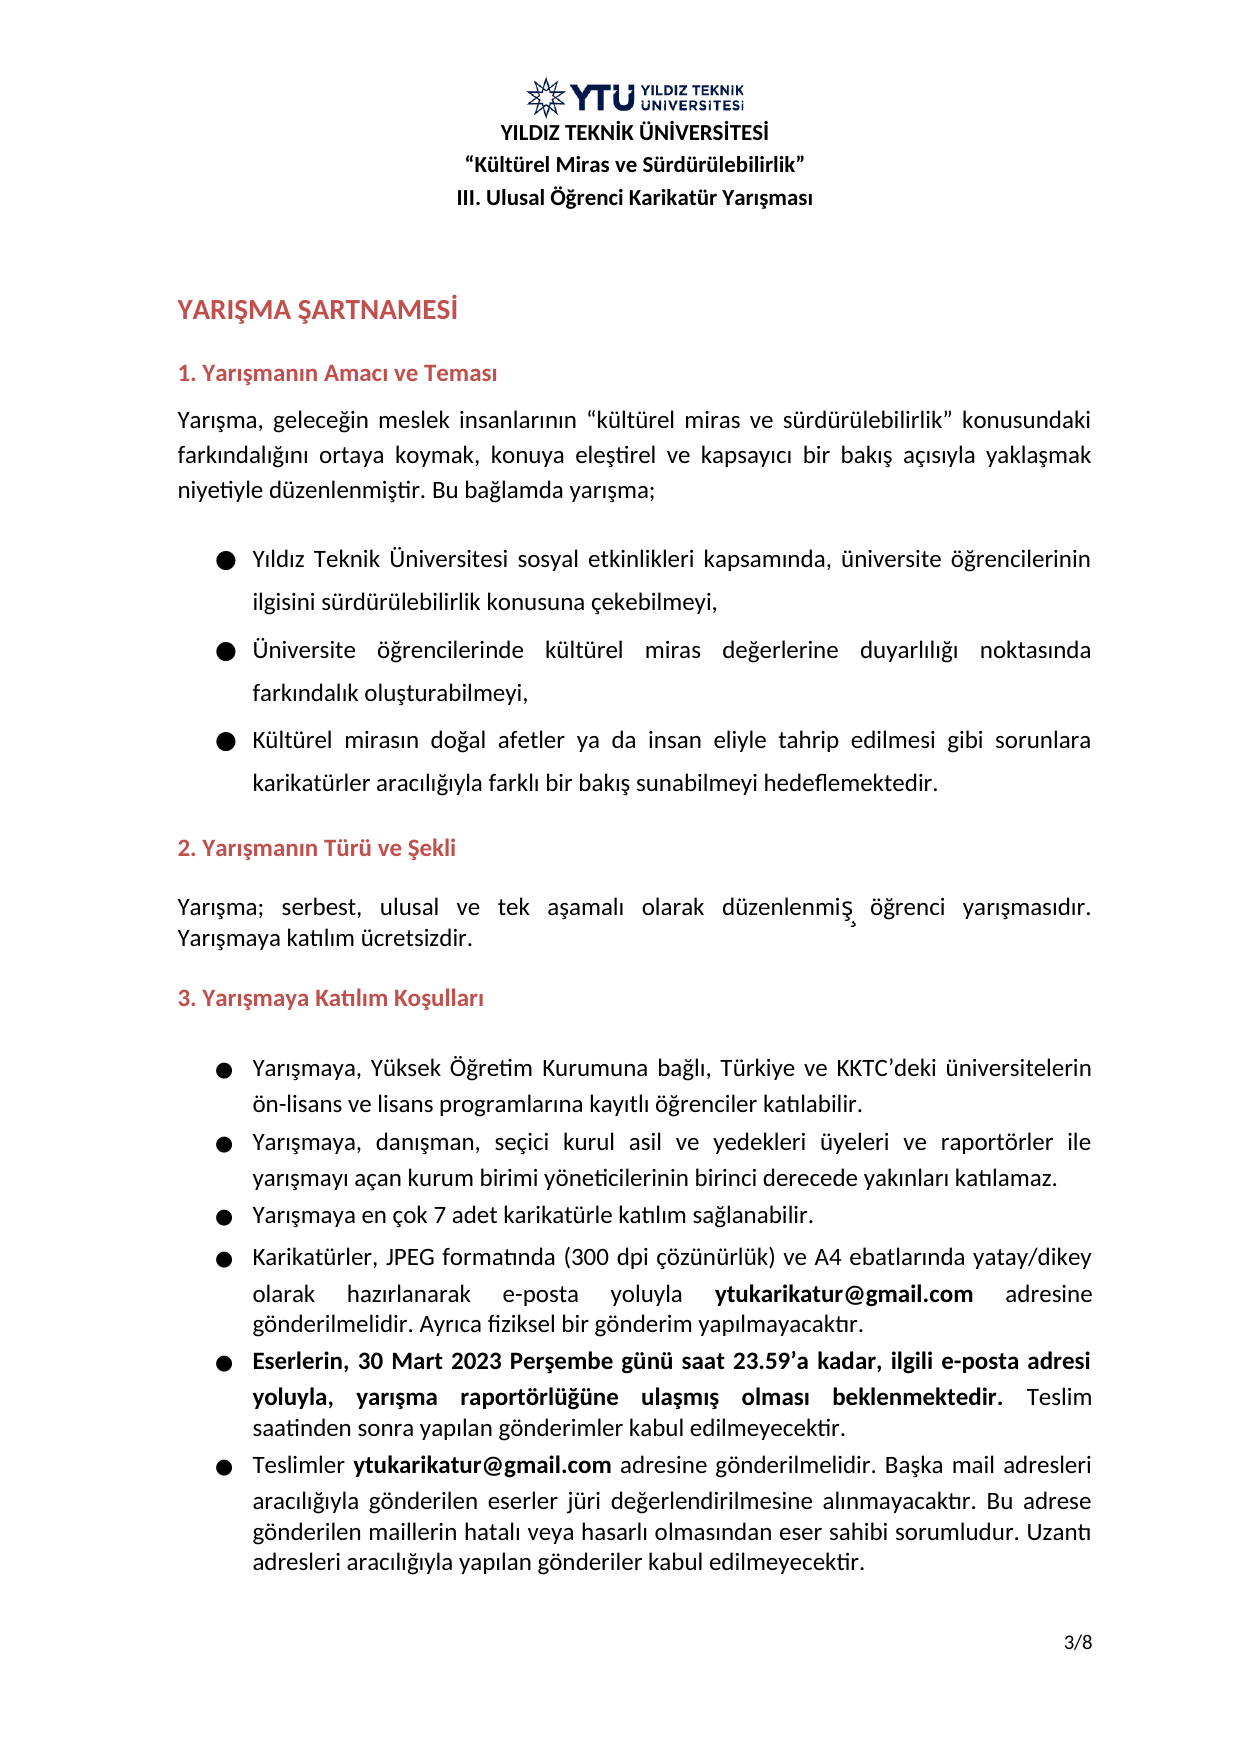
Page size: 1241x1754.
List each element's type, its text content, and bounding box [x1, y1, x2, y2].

list Yıldız Teknik Üniversitesi sosyal etkinlikleri kapsamında, üniversite öğrencilerinin ilgisini sürdürülebilirlik konusuna çekebilmeyi, [215, 530, 1092, 617]
list Eserlerin, 30 Mart 2023 Perşembe günü saat 23.59’a kadar, ilgili e-posta adresi yoluyla, yarışma raportörlüğüne ulaşmış olması beklenmektedir. Teslim saatinden sonra yapılan gönderimler kabul edilmeyecektir. [215, 1339, 1092, 1442]
list Teslimler ytukarikatur@gmail.com adresine gönderilmelidir. Başka mail adresleri aracılığıyla gönderilen eserler jüri değerlendirilmesine alınmayacaktır. Bu adrese gönderilen maillerin hatalı veya hasarlı olmasından eser sahibi sorumludur. Uzantı adresleri aracılığıyla yapılan gönderiler kabul edilmeyecektir. [215, 1442, 1092, 1577]
text 3. Yarışmaya Katılım Koşulları [177, 982, 1092, 1012]
text Yarışma, geleceğin meslek insanlarının “kültürel miras ve sürdürülebilirlik” konusundaki farkındalığını ortaya koymak, konuya eleştirel ve kapsayıcı bir bakış açısıyla yaklaşmak niyetiyle düzenlenmiştir. Bu bağlamda yarışma; [177, 404, 1092, 505]
text 2. Yarışmanın Türü ve Şekli [177, 832, 1092, 862]
list Yarışmaya en çok 7 adet karikatürle katılım sağlanabilir. [215, 1192, 1092, 1235]
list Üniversite öğrencilerinde kültürel miras değerlerine duyarlılığı noktasında farkındalık oluşturabilmeyi, [215, 621, 1092, 707]
list Yarışmaya, Yüksek Öğretim Kurumuna bağlı, Türkiye ve KKTC’deki üniversitelerin ön-lisans ve lisans programlarına kayıtlı öğrenciler katılabilir. [215, 1046, 1092, 1119]
list Karikatürler, JPEG formatında (300 dpi çözünürlük) ve A4 ebatlarında yatay/dikey olarak hazırlanarak e-posta yoluyla ytukarikatur@gmail.com adresine gönderilmelidir. Ayrıca fiziksel bir gönderim yapılmayacaktır. [215, 1235, 1092, 1339]
list Kültürel mirasın doğal afetler ya da insan eliyle tahrip edilmesi gibi sorunlara karikatürler aracılığıyla farklı bir bakış sunabilmeyi hedeflemektedir. [215, 712, 1092, 798]
text 1. Yarışmanın Amacı ve Teması [177, 357, 1092, 388]
text YARIŞMA ŞARTNAMESİ [177, 291, 1092, 327]
text Yarışma; serbest, ulusal ve tek aşamalı olarak düzenlenmiş̧ öğrenci yarışmasıdır. Yarışmaya katılım ücretsizdir. [177, 891, 1092, 952]
list Yarışmaya, danışman, seçici kurul asil ve yedekleri üyeleri ve raportörler ile yarışmayı açan kurum birimi yöneticilerinin birinci derecede yakınları katılamaz. [215, 1119, 1092, 1192]
picture [526, 76, 744, 119]
